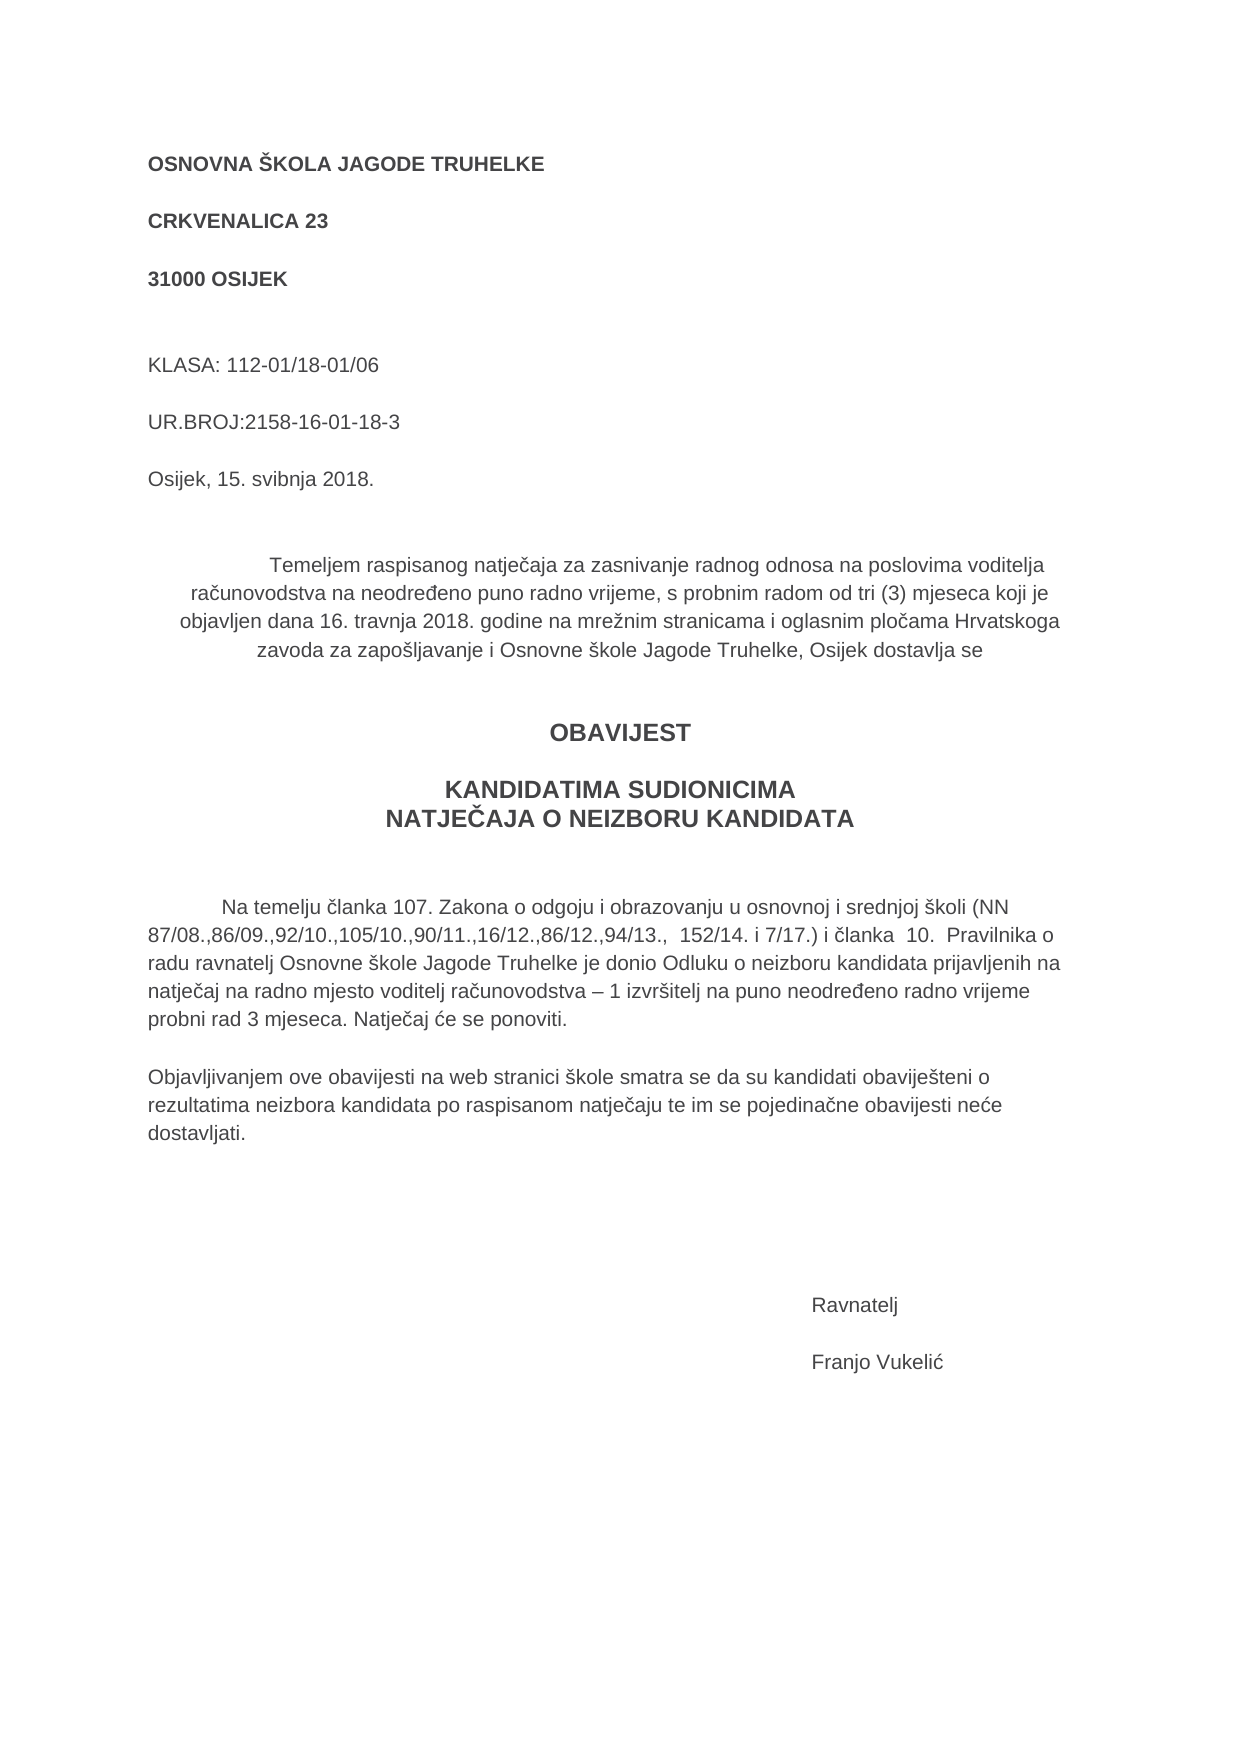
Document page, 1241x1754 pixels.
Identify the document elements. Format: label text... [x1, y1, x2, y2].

text Franjo Vukelić [148, 1346, 1093, 1374]
text Na temelju članka 107. Zakona o odgoju i obrazovanju u osnovnoj i srednjoj školi (NN 87/08.,86/09.,92/10.,105/10.,90/11.,16/12.,86/12.,94/13., 152/14. i 7/17.) i članka 10. Pravilnika o radu ravnatelj Osnovne škole Jagode Truhelke je donio Odluku o neizboru kandidata prijavljenih na natječaj na radno mjesto voditelj računovodstva – 1 izvršitelj na puno neodređeno radno vrijeme probni rad 3 mjeseca. Natječaj će se ponoviti. [148, 891, 1093, 1031]
text OSNOVNA ŠKOLA JAGODE TRUHELKE [148, 148, 1093, 176]
text KLASA: 112-01/18-01/06 [148, 348, 1093, 376]
text 31000 OSIJEK [148, 262, 1093, 319]
text Temeljem raspisanog natječaja za zasnivanje radnog odnosa na poslovima voditelja računovodstva na neodređeno puno radno vrijeme, s probnim radom od tri (3) mjeseca koji je objavljen dana 16. travnja 2018. godine na mrežnim stranicama i oglasnim pločama Hrvatskoga zavoda za zapošljavanje i Osnovne škole Jagode Truhelke, Osijek dostavlja se OBAVIJEST KANDIDATIMA SUDIONICIMA NATJEČAJA O NEIZBORU KANDIDATA [148, 549, 1093, 861]
text UR.BROJ:2158-16-01-18-3 [148, 406, 1093, 434]
text Objavljivanjem ove obavijesti na web stranici škole smatra se da su kandidati obaviješteni o rezultatima neizbora kandidata po raspisanom natječaju te im se pojedinačne obavijesti neće dostavljati. [148, 1060, 1093, 1145]
text Ravnatelj [148, 1288, 1093, 1317]
text Osijek, 15. svibnja 2018. [148, 463, 1093, 520]
text CRKVENALICA 23 [148, 205, 1093, 233]
